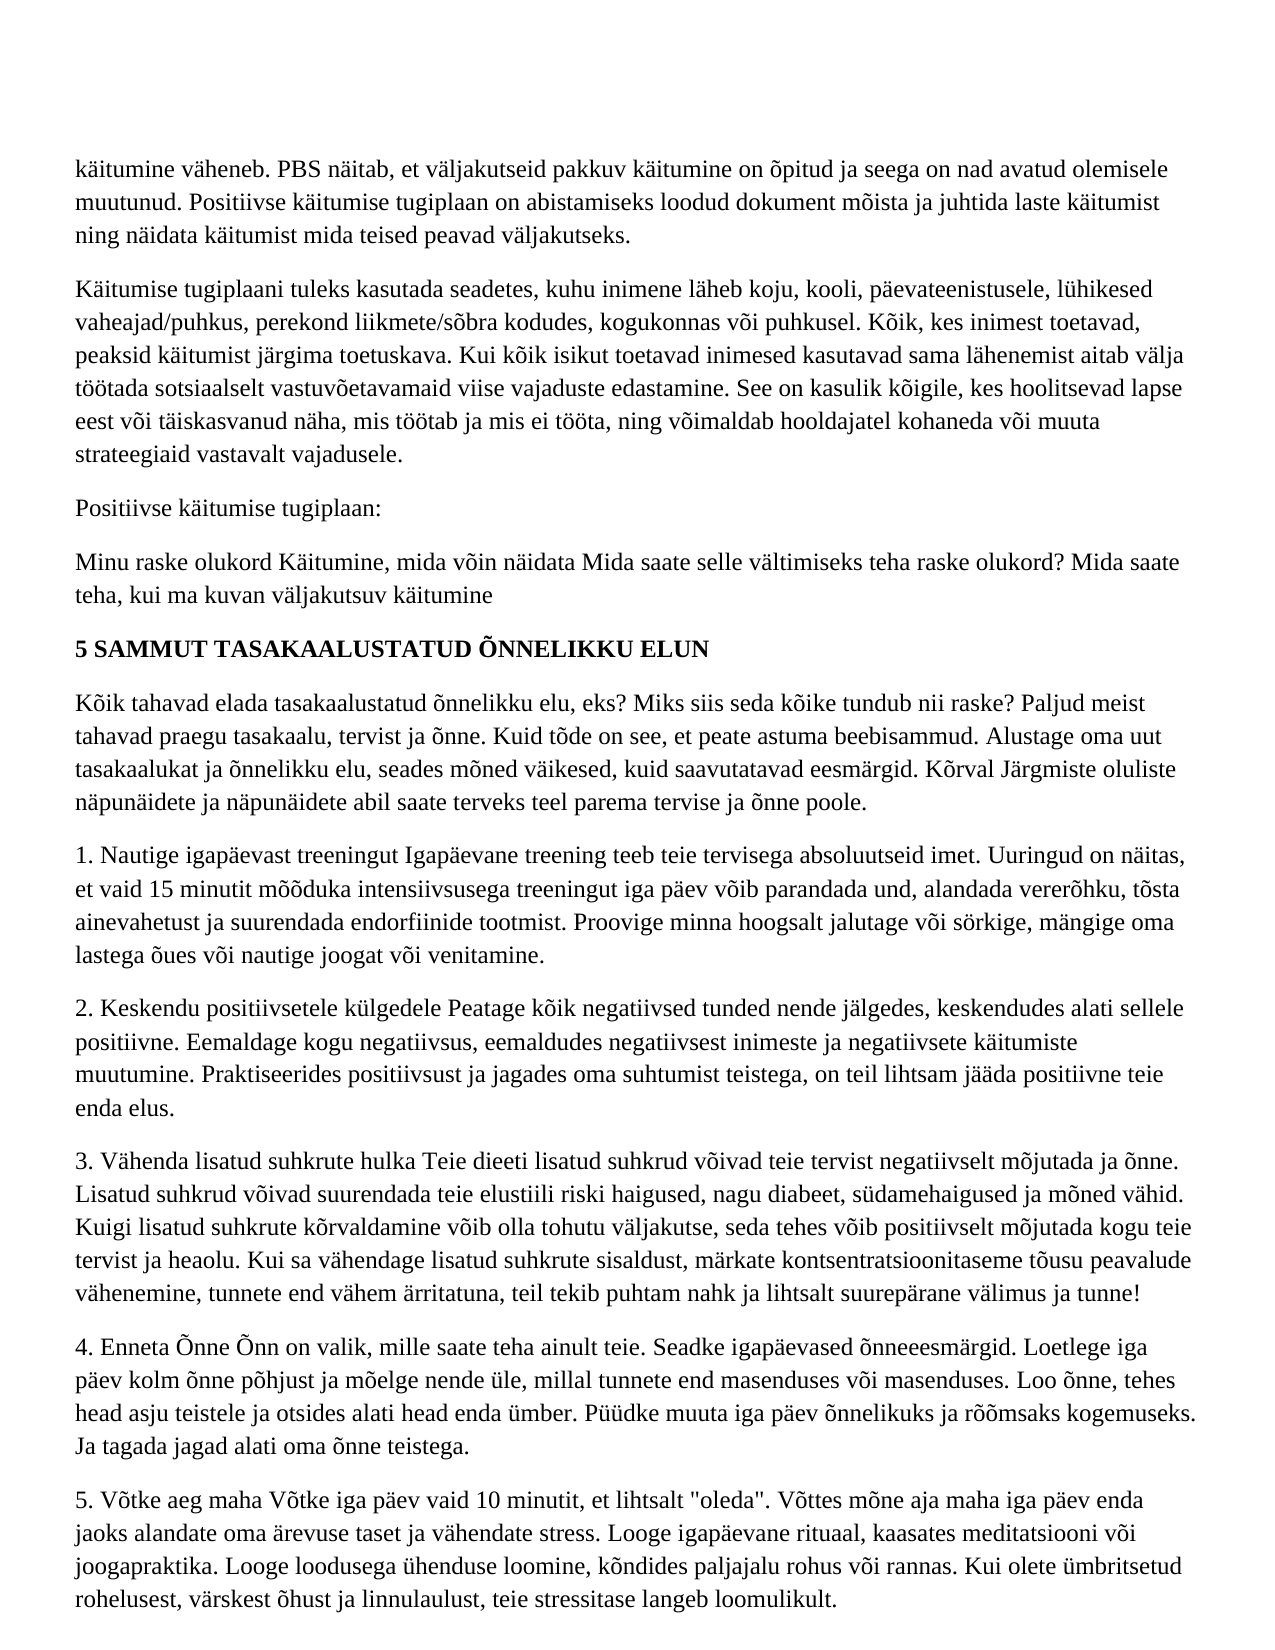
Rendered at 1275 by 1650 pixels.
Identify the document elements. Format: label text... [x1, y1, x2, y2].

text 1. Nautige igapäevast treeningut Igapäevane treening teeb teie tervisega absoluutseid imet. Uuringud on näitas, et vaid 15 minutit mõõduka intensiivsusega treeningut iga päev võib parandada und, alandada vererõhku, tõsta ainevahetust ja suurendada endorfiinide tootmist. Proovige minna hoogsalt jalutage või sörkige, mängige oma lastega õues või nautige joogat või venitamine. [75, 841, 1200, 968]
text Kõik tahavad elada tasakaalustatud õnnelikku elu, eks? Miks siis seda kõike tundub nii raske? Paljud meist tahavad praegu tasakaalu, tervist ja õnne. Kuid tõde on see, et peate astuma beebisammud. Alustage oma uut tasakaalukat ja õnnelikku elu, seades mõned väikesed, kuid saavutatavad eesmärgid. Kõrval Järgmiste oluliste näpunäidete ja näpunäidete abil saate terveks teel parema tervise ja õnne poole. [75, 688, 1200, 816]
text 5. Võtke aeg maha Võtke iga päev vaid 10 minutit, et lihtsalt "oleda". Võttes mõne aja maha iga päev enda jaoks alandate oma ärevuse taset ja vähendate stress. Looge igapäevane rituaal, kaasates meditatsiooni või joogapraktika. Looge loodusega ühenduse loomine, kõndides paljajalu rohus või rannas. Kui olete ümbritsetud rohelusest, värskest õhust ja linnulaulust, teie stressitase langeb loomulikult. [75, 1485, 1200, 1613]
text Minu raske olukord Käitumine, mida võin näidata Mida saate selle vältimiseks teha raske olukord? Mida saate teha, kui ma kuvan väljakutsuv käitumine [75, 547, 1200, 609]
text 3. Vähenda lisatud suhkrute hulka Teie dieeti lisatud suhkrud võivad teie tervist negatiivselt mõjutada ja õnne. Lisatud suhkrud võivad suurendada teie elustiili riski haigused, nagu diabeet, südamehaigused ja mõned vähid. Kuigi lisatud suhkrute kõrvaldamine võib olla tohutu väljakutse, seda tehes võib positiivselt mõjutada kogu teie tervist ja heaolu. Kui sa vähendage lisatud suhkrute sisaldust, märkate kontsentratsioonitaseme tõusu peavalude vähenemine, tunnete end vähem ärritatuna, teil tekib puhtam nahk ja lihtsalt suurepärane välimus ja tunne! [75, 1146, 1200, 1307]
text Positiivse käitumise tugiplaan: [75, 493, 1200, 522]
text 2. Keskendu positiivsetele külgedele Peatage kõik negatiivsed tunded nende jälgedes, keskendudes alati sellele positiivne. Eemaldage kogu negatiivsus, eemaldudes negatiivsest inimeste ja negatiivsete käitumiste muutumine. Praktiseerides positiivsust ja jagades oma suhtumist teistega, on teil lihtsam jääda positiivne teie enda elus. [75, 993, 1200, 1121]
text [75, 154, 1200, 249]
text 4. Enneta Õnne Õnn on valik, mille saate teha ainult teie. Seadke igapäevased õnneeesmärgid. Loetlege iga päev kolm õnne põhjust ja mõelge nende üle, millal tunnete end masenduses või masenduses. Loo õnne, tehes head asju teistele ja otsides alati head enda ümber. Püüdke muuta iga päev õnnelikuks ja rõõmsaks kogemuseks. Ja tagada jagad alati oma õnne teistega. [75, 1332, 1200, 1460]
text 5 SAMMUT TASAKAALUSTATUD ÕNNELIKKU ELUN [75, 634, 1200, 663]
text Käitumise tugiplaani tuleks kasutada seadetes, kuhu inimene läheb koju, kooli, päevateenistusele, lühikesed vaheajad/puhkus, perekond liikmete/sõbra kodudes, kogukonnas või puhkusel. Kõik, kes inimest toetavad, peaksid käitumist järgima toetuskava. Kui kõik isikut toetavad inimesed kasutavad sama lähenemist aitab välja töötada sotsiaalselt vastuvõetavamaid viise vajaduste edastamine. See on kasulik kõigile, kes hoolitsevad lapse eest või täiskasvanud näha, mis töötab ja mis ei tööta, ning võimaldab hooldajatel kohaneda või muuta strateegiaid vastavalt vajadusele. [75, 274, 1200, 468]
